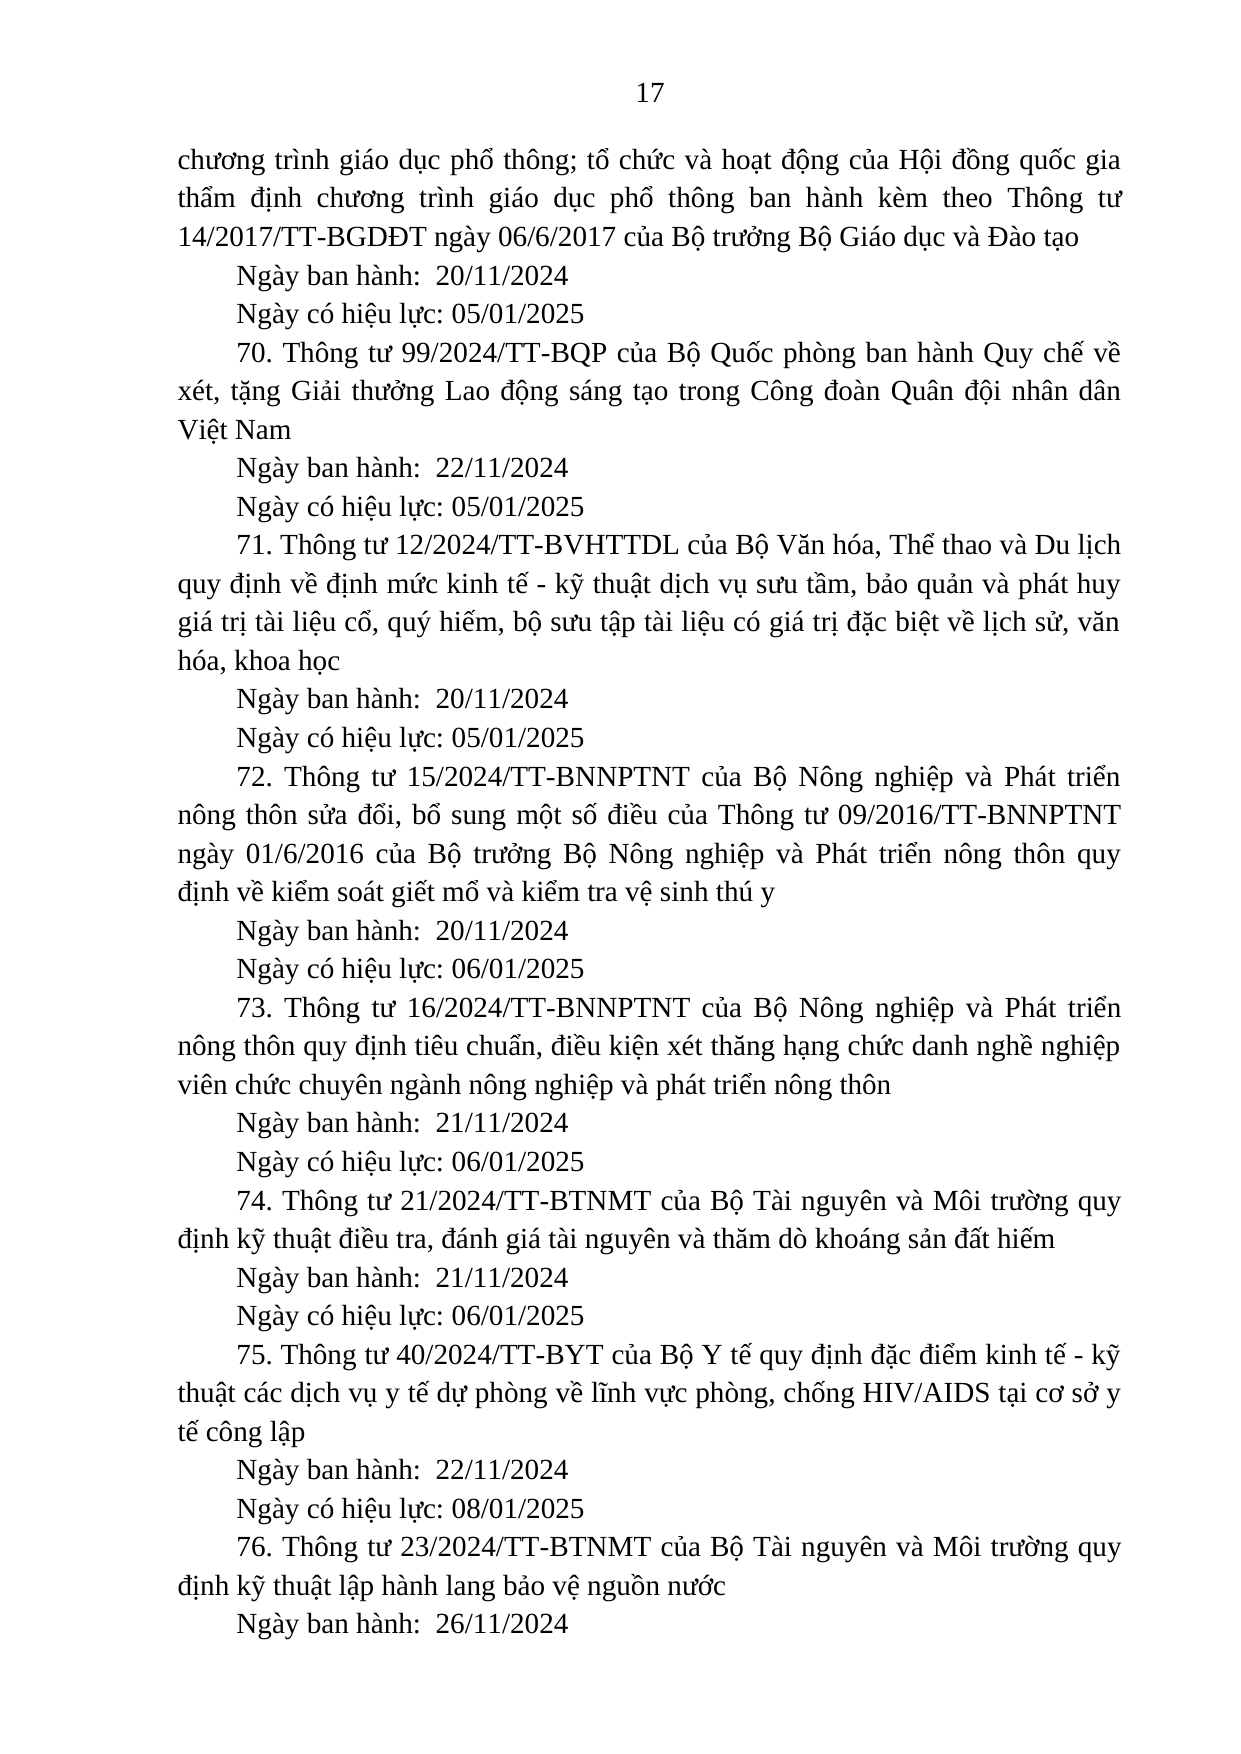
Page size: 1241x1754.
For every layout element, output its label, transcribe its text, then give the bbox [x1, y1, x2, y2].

text 76. Thông tư 23/2024/TT-BTNMT của Bộ Tài nguyên và Môi trường quy định kỹ thuật lập hành lang bảo vệ nguồn nước [177, 1529, 1122, 1602]
text Ngày ban hành: 20/11/2024 [177, 913, 1122, 946]
text Ngày ban hành: 22/11/2024 [177, 1452, 1122, 1486]
text 74. Thông tư 21/2024/TT-BTNMT của Bộ Tài nguyên và Môi trường quy định kỹ thuật điều tra, đánh giá tài nguyên và thăm dò khoáng sản đất hiếm [177, 1183, 1122, 1255]
text Ngày có hiệu lực: 05/01/2025 [177, 720, 1122, 754]
text 71. Thông tư 12/2024/TT-BVHTTDL của Bộ Văn hóa, Thể thao và Du lịch quy định về định mức kinh tế - kỹ thuật dịch vụ sưu tầm, bảo quản và phát huy giá trị tài liệu cổ, quý hiếm, bộ sưu tập tài liệu có giá trị đặc biệt về lịch sử, văn hóa, khoa học [177, 527, 1122, 677]
text Ngày có hiệu lực: 06/01/2025 [177, 1298, 1122, 1332]
text Ngày có hiệu lực: 08/01/2025 [177, 1491, 1122, 1524]
text Ngày ban hành: 20/11/2024 [177, 682, 1122, 715]
text 73. Thông tư 16/2024/TT-BNNPTNT của Bộ Nông nghiệp và Phát triển nông thôn quy định tiêu chuẩn, điều kiện xét thăng hạng chức danh nghề nghiệp viên chức chuyên ngành nông nghiệp và phát triển nông thôn [177, 990, 1122, 1101]
text 72. Thông tư 15/2024/TT-BNNPTNT của Bộ Nông nghiệp và Phát triển nông thôn sửa đổi, bổ sung một số điều của Thông tư 09/2016/TT-BNNPTNT ngày 01/6/2016 của Bộ trưởng Bộ Nông nghiệp và Phát triển nông thôn quy định về kiểm soát giết mổ và kiểm tra vệ sinh thú y [177, 759, 1122, 908]
text Ngày có hiệu lực: 05/01/2025 [177, 489, 1122, 522]
text Ngày ban hành: 21/11/2024 [177, 1106, 1122, 1139]
text Ngày ban hành: 26/11/2024 [177, 1607, 1122, 1640]
text Ngày ban hành: 20/11/2024 [177, 258, 1122, 291]
text 75. Thông tư 40/2024/TT-BYT của Bộ Y tế quy định đặc điểm kinh tế - kỹ thuật các dịch vụ y tế dự phòng về lĩnh vực phòng, chống HIV/AIDS tại cơ sở y tế công lập [177, 1337, 1122, 1447]
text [177, 142, 1122, 253]
text 70. Thông tư 99/2024/TT-BQP của Bộ Quốc phòng ban hành Quy chế về xét, tặng Giải thưởng Lao động sáng tạo trong Công đoàn Quân đội nhân dân Việt Nam [177, 335, 1122, 445]
text Ngày có hiệu lực: 05/01/2025 [177, 296, 1122, 330]
text Ngày ban hành: 22/11/2024 [177, 450, 1122, 484]
text Ngày có hiệu lực: 06/01/2025 [177, 951, 1122, 985]
text Ngày có hiệu lực: 06/01/2025 [177, 1144, 1122, 1178]
text Ngày ban hành: 21/11/2024 [177, 1260, 1122, 1293]
